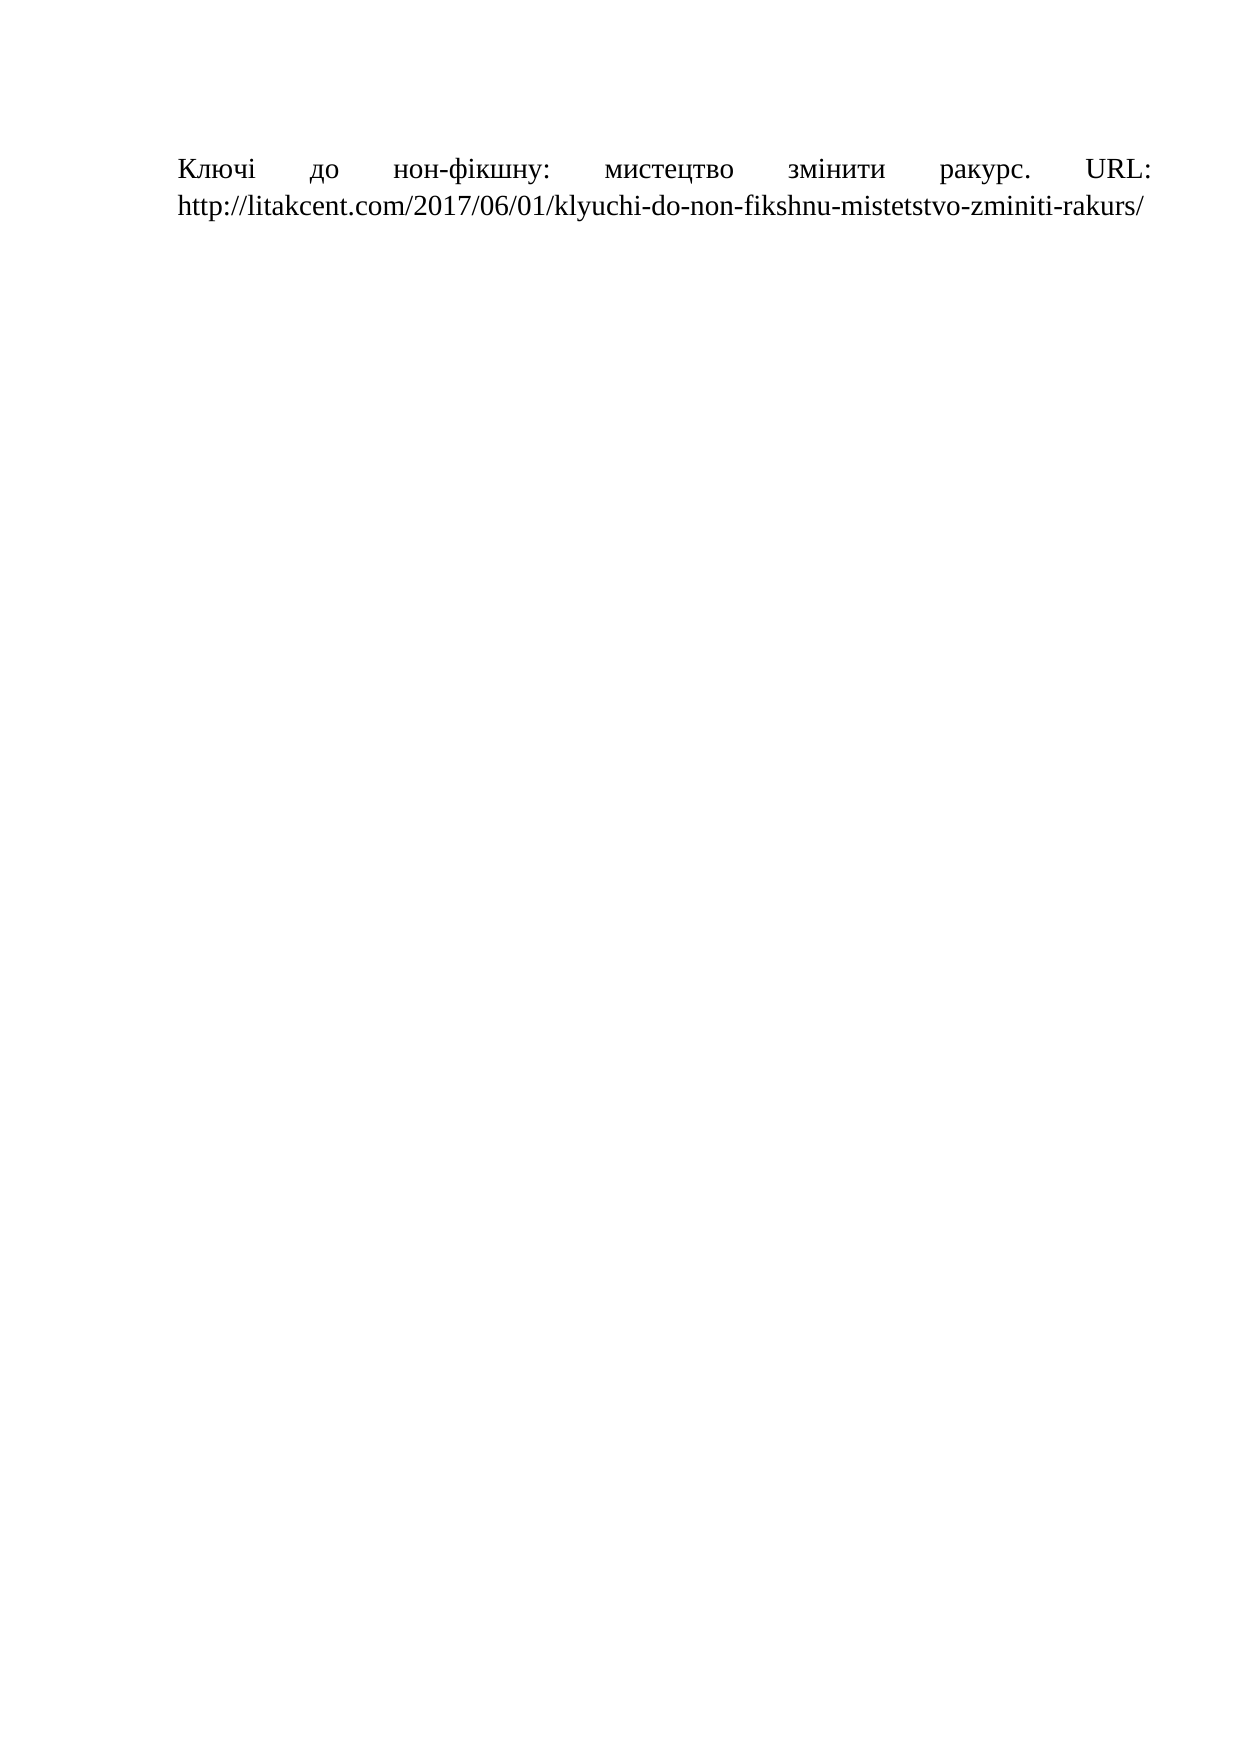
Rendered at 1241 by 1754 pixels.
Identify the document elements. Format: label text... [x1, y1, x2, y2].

text Ключі до нон-фікшну: мистецтво змінити ракурс. URL: http://litakcent.com/2017/06/01/klyuchi-do-non-fikshnu-mistetstvo-zminiti-rakurs/ [177, 152, 1152, 221]
